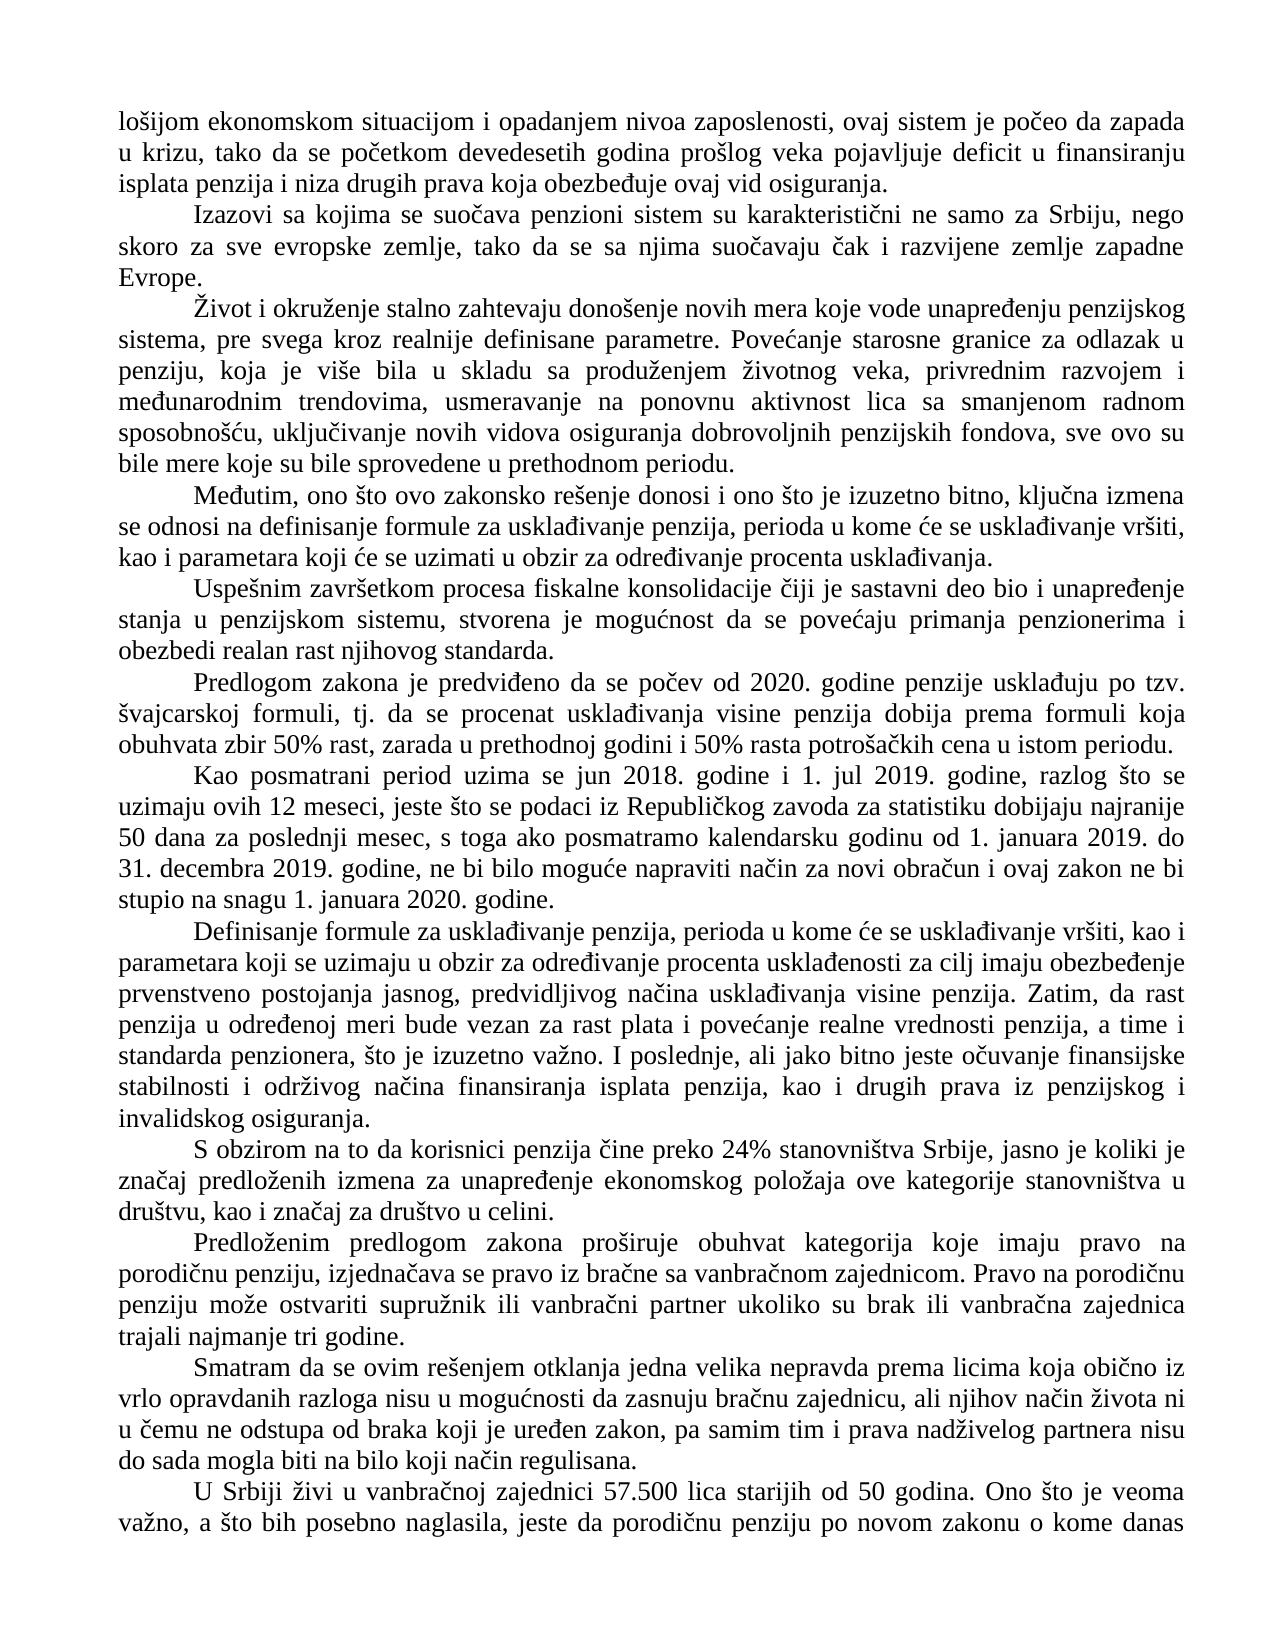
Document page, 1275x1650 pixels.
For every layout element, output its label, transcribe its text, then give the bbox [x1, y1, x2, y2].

text Predloženim predlogom zakona proširuje obuhvat kategorija koje imaju pravo na porodičnu penziju, izjednačava se pravo iz bračne sa vanbračnom zajednicom. Pravo na porodičnu penziju može ostvariti supružnik ili vanbračni partner ukoliko su brak ili vanbračna zajednica trajali najmanje tri godine. [118, 1226, 1186, 1351]
text Međutim, ono što ovo zakonsko rešenje donosi i ono što je izuzetno bitno, ključna izmena se odnosi na definisanje formule za usklađivanje penzija, perioda u kome će se usklađivanje vršiti, kao i parametara koji će se uzimati u obzir za određivanje procenta usklađivanja. [118, 479, 1186, 572]
text Život i okruženje stalno zahtevaju donošenje novih mera koje vode unapređenju penzijskog sistema, pre svega kroz realnije definisane parametre. Povećanje starosne granice za odlazak u penziju, koja je više bila u skladu sa produženjem životnog veka, privrednim razvojem i međunarodnim trendovima, usmeravanje na ponovnu aktivnost lica sa smanjenom radnom sposobnošću, uključivanje novih vidova osiguranja dobrovoljnih penzijskih fondova, sve ovo su bile mere koje su bile sprovedene u prethodnom periodu. [118, 292, 1186, 479]
text Definisanje formule za usklađivanje penzija, perioda u kome će se usklađivanje vršiti, kao i parametara koji se uzimaju u obzir za određivanje procenta usklađenosti za cilj imaju obezbeđenje prvenstveno postojanja jasnog, predvidljivog načina usklađivanja visine penzija. Zatim, da rast penzija u određenoj meri bude vezan za rast plata i povećanje realne vrednosti penzija, a time i standarda penzionera, što je izuzetno važno. I poslednje, ali jako bitno jeste očuvanje finansijske stabilnosti i održivog načina finansiranja isplata penzija, kao i drugih prava iz penzijskog i invalidskog osiguranja. [118, 915, 1186, 1133]
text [118, 1475, 1186, 1538]
text S obzirom na to da korisnici penzija čine preko 24% stanovništva Srbije, jasno je koliki je značaj predloženih izmena za unapređenje ekonomskog položaja ove kategorije stanovništva u društvu, kao i značaj za društvo u celini. [118, 1133, 1186, 1226]
text Izazovi sa kojima se suočava penzioni sistem su karakteristični ne samo za Srbiju, nego skoro za sve evropske zemlje, tako da se sa njima suočavaju čak i razvijene zemlje zapadne Evrope. [118, 198, 1186, 292]
text Smatram da se ovim rešenjem otklanja jedna velika nepravda prema licima koja obično iz vrlo opravdanih razloga nisu u mogućnosti da zasnuju bračnu zajednicu, ali njihov način života ni u čemu ne odstupa od braka koji je uređen zakon, pa samim tim i prava nadživelog partnera nisu do sada mogla biti na bilo koji način regulisana. [118, 1351, 1186, 1475]
text Uspešnim završetkom procesa fiskalne konsolidacije čiji je sastavni deo bio i unapređenje stanja u penzijskom sistemu, stvorena je mogućnost da se povećaju primanja penzionerima i obezbedi realan rast njihovog standarda. [118, 572, 1186, 666]
text Predlogom zakona je predviđeno da se počev od 2020. godine penzije usklađuju po tzv. švajcarskoj formuli, tj. da se procenat usklađivanja visine penzija dobija prema formuli koja obuhvata zbir 50% rast, zarada u prethodnoj godini i 50% rasta potrošačkih cena u istom periodu. [118, 666, 1186, 759]
text Kao posmatrani period uzima se jun 2018. godine i 1. jul 2019. godine, razlog što se uzimaju ovih 12 meseci, jeste što se podaci iz Republičkog zavoda za statistiku dobijaju najranije 50 dana za poslednji mesec, s toga ako posmatramo kalendarsku godinu od 1. januara 2019. do 31. decembra 2019. godine, ne bi bilo moguće napraviti način za novi obračun i ovaj zakon ne bi stupio na snagu 1. januara 2020. godine. [118, 759, 1186, 915]
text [118, 105, 1186, 198]
